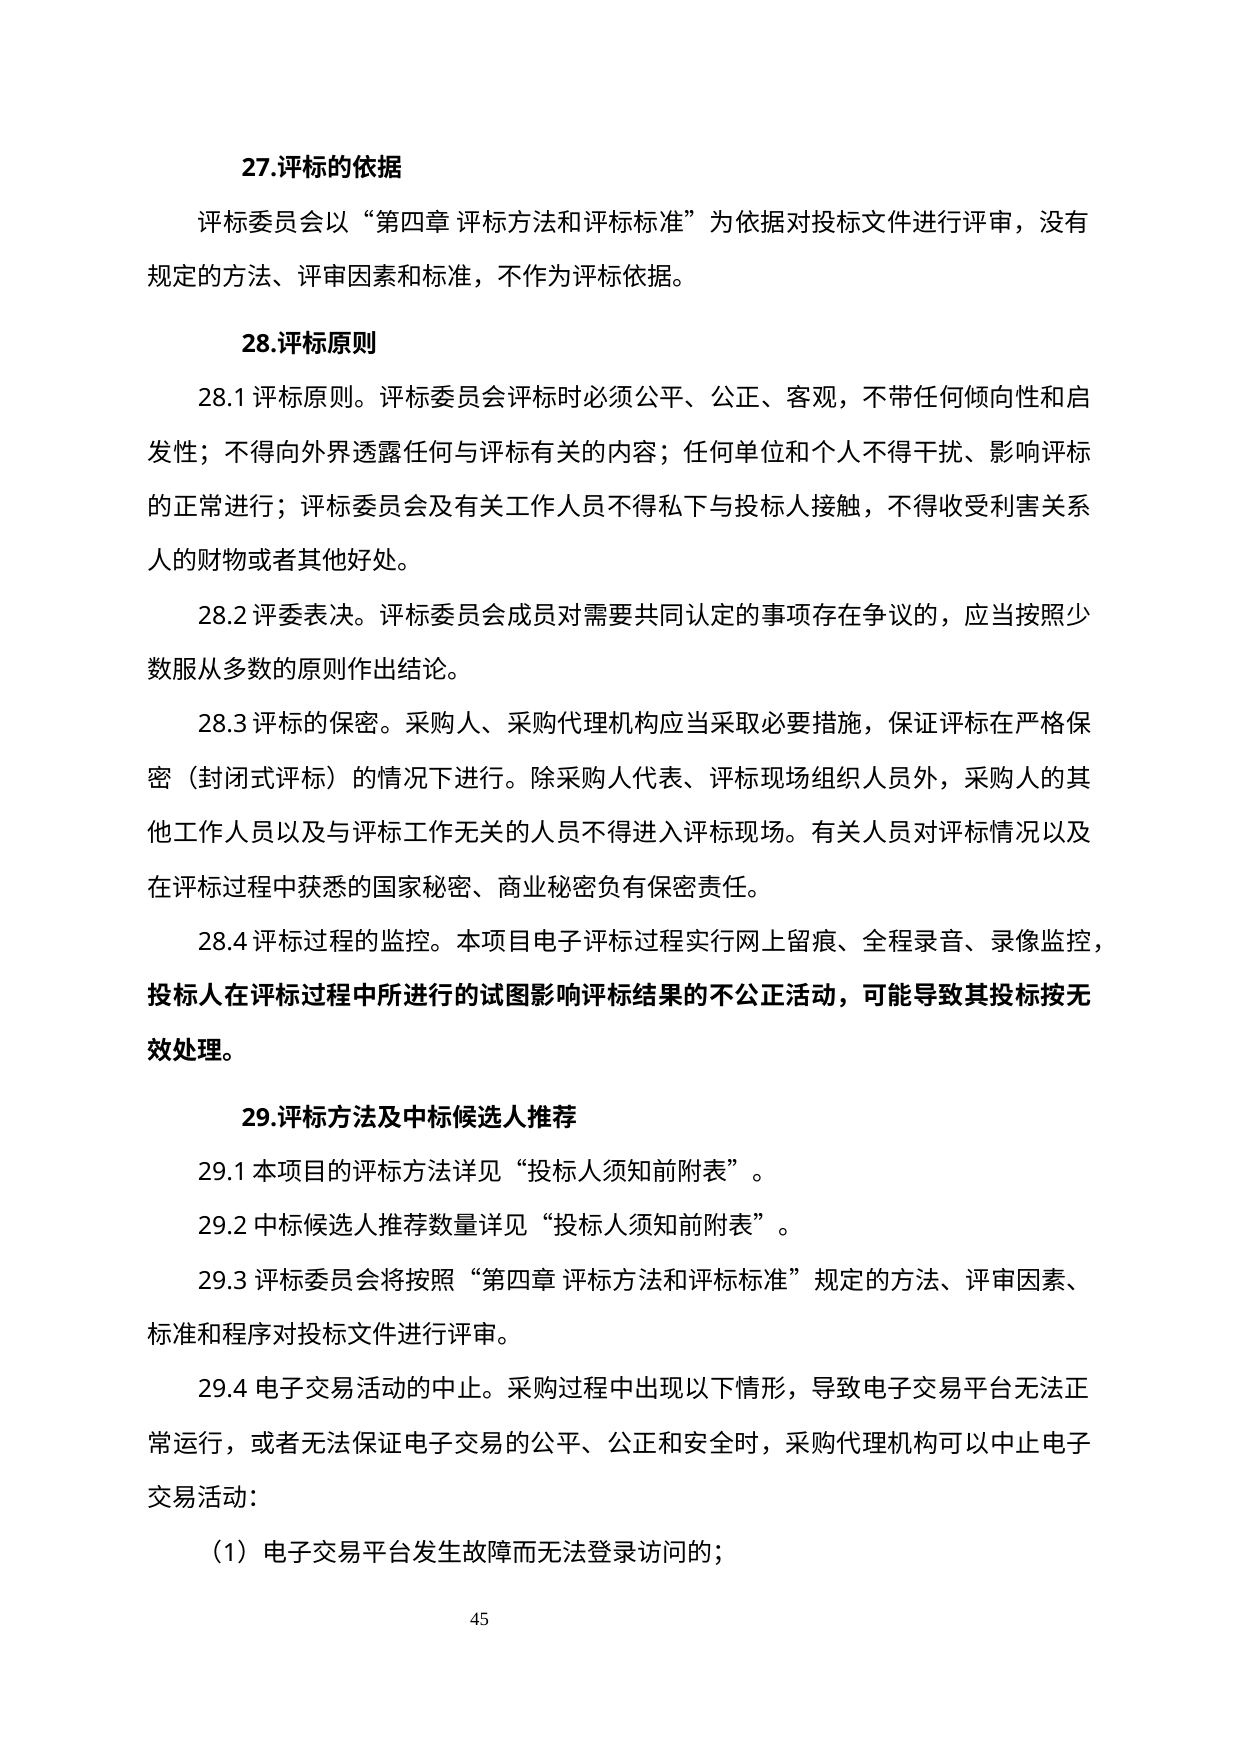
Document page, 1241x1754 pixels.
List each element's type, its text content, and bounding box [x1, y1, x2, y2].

subtitle 27.评标的依据 [191, 148, 1093, 184]
subtitle 29.评标方法及中标候选人推荐 [191, 1097, 1093, 1133]
text 28.1评标原则。评标委员会评标时必须公平、公正、客观，不带任何倾向性和启发性；不得向外界透露任何与评标有关的内容；任何单位和个人不得干扰、影响评标的正常进行；评标委员会及有关工作人员不得私下与投标人接触，不得收受利害关系人的财物或者其他好处。 [148, 378, 1093, 577]
text 29.2 中标候选人推荐数量详见“投标人须知前附表”。 [148, 1206, 1093, 1242]
text （1）电子交易平台发生故障而无法登录访问的； [148, 1532, 1093, 1568]
text 28.2评委表决。评标委员会成员对需要共同认定的事项存在争议的，应当按照少数服从多数的原则作出结论。 [148, 595, 1093, 686]
subtitle 28.评标原则 [191, 323, 1093, 359]
text 29.4 电子交易活动的中止。采购过程中出现以下情形，导致电子交易平台无法正常运行，或者无法保证电子交易的公平、公正和安全时，采购代理机构可以中止电子交易活动： [148, 1369, 1093, 1514]
text 29.1本项目的评标方法详见“投标人须知前附表”。 [148, 1151, 1093, 1188]
text 29.3 评标委员会将按照“第四章 评标方法和评标标准”规定的方法、评审因素、标准和程序对投标文件进行评审。 [148, 1260, 1093, 1351]
text 28.3评标的保密。采购人、采购代理机构应当采取必要措施，保证评标在严格保密（封闭式评标）的情况下进行。除采购人代表、评标现场组织人员外，采购人的其他工作人员以及与评标工作无关的人员不得进入评标现场。有关人员对评标情况以及在评标过程中获悉的国家秘密、商业秘密负有保密责任。 [148, 704, 1093, 903]
text 28.4评标过程的监控。本项目电子评标过程实行网上留痕、全程录音、录像监控，投标人在评标过程中所进行的试图影响评标结果的不公正活动，可能导致其投标按无效处理。 [148, 921, 1093, 1066]
text 评标委员会以“第四章 评标方法和评标标准”为依据对投标文件进行评审，没有规定的方法、评审因素和标准，不作为评标依据。 [148, 202, 1093, 293]
